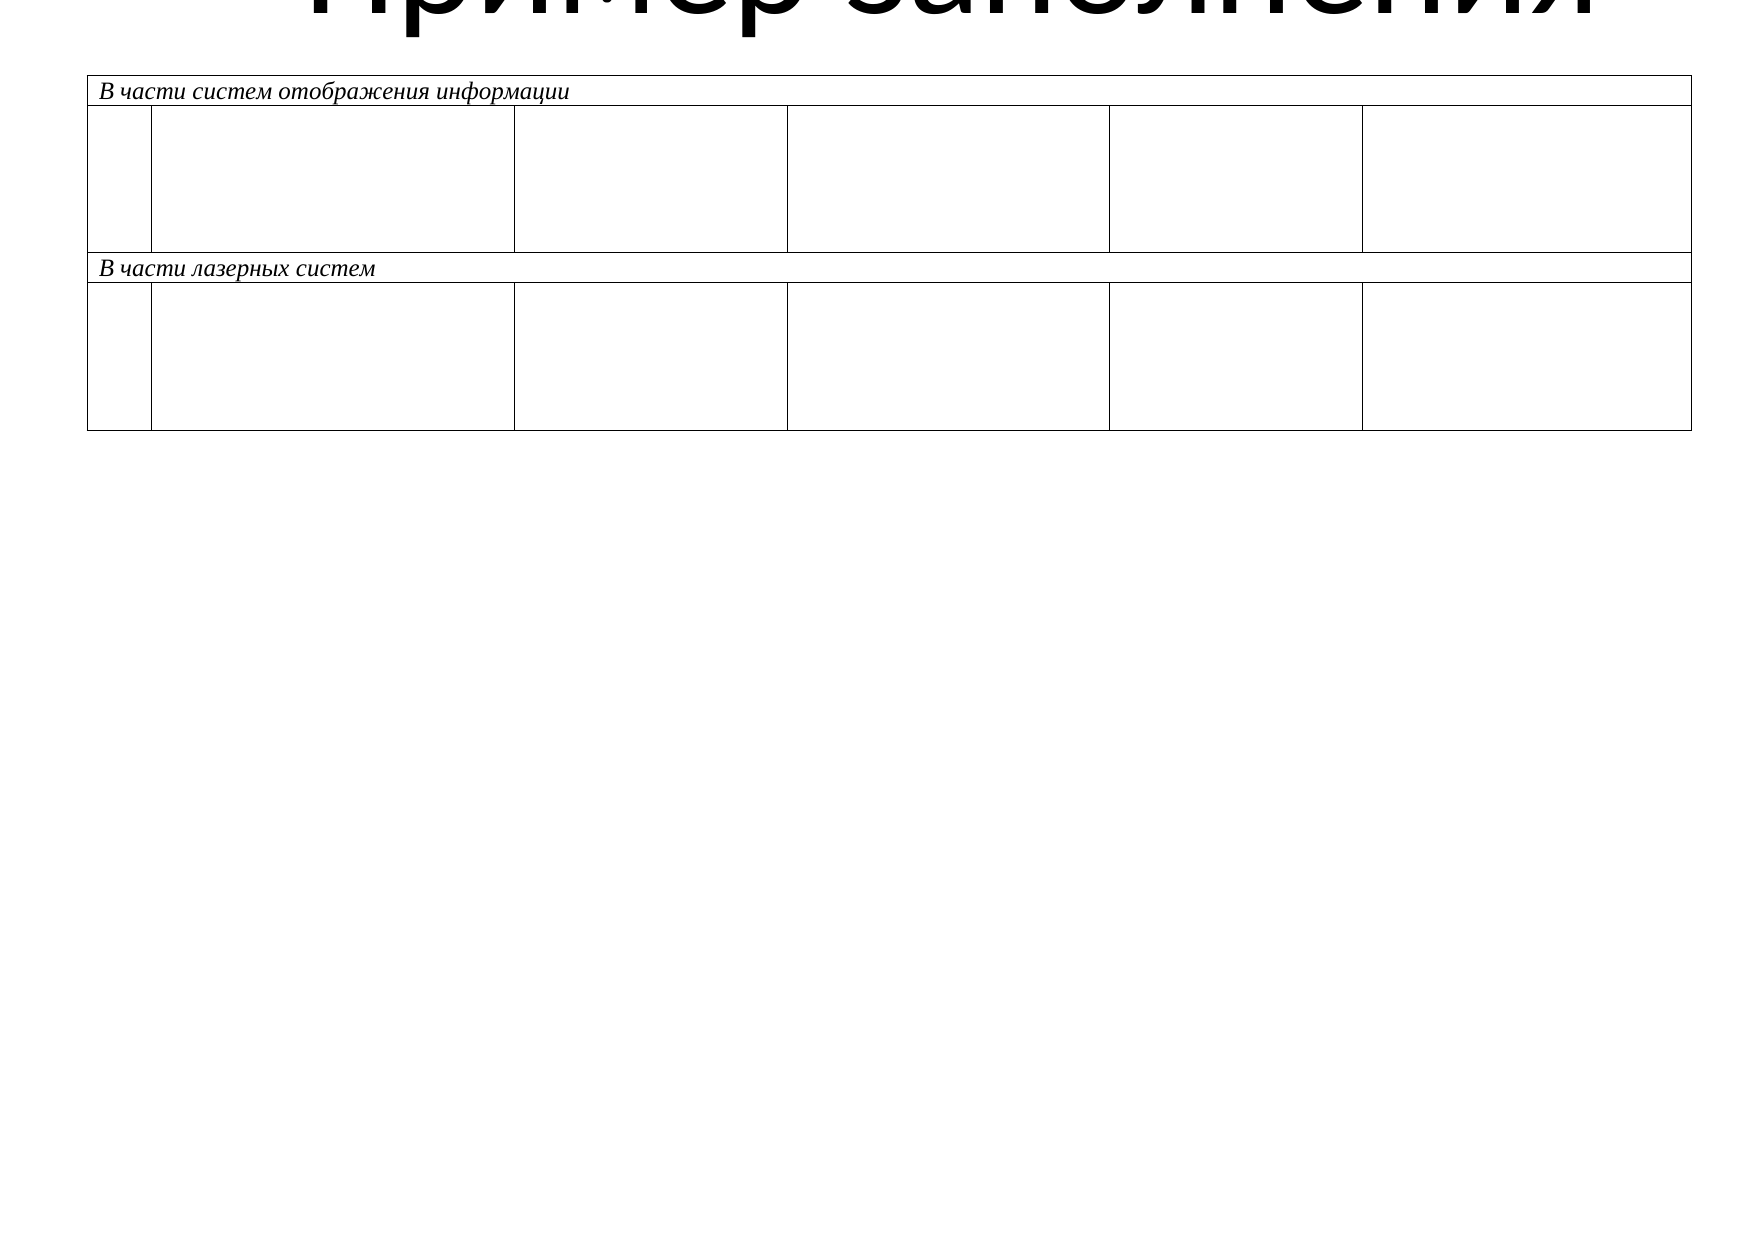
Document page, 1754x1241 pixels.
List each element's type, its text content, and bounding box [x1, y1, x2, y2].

table_cell [1110, 283, 1362, 429]
table_cell [1363, 283, 1691, 429]
table_cell [515, 283, 787, 429]
table_cell [515, 106, 787, 252]
table_cell [788, 283, 1109, 429]
table_cell [88, 283, 151, 429]
table_cell В части систем отображения информации [88, 76, 1691, 105]
table_cell [1110, 106, 1362, 252]
table_cell [152, 283, 514, 429]
table_cell [88, 106, 151, 252]
table_cell В части лазерных систем [88, 253, 1691, 282]
table_cell [788, 106, 1109, 252]
table_cell [152, 106, 514, 252]
table_cell [1363, 106, 1691, 252]
